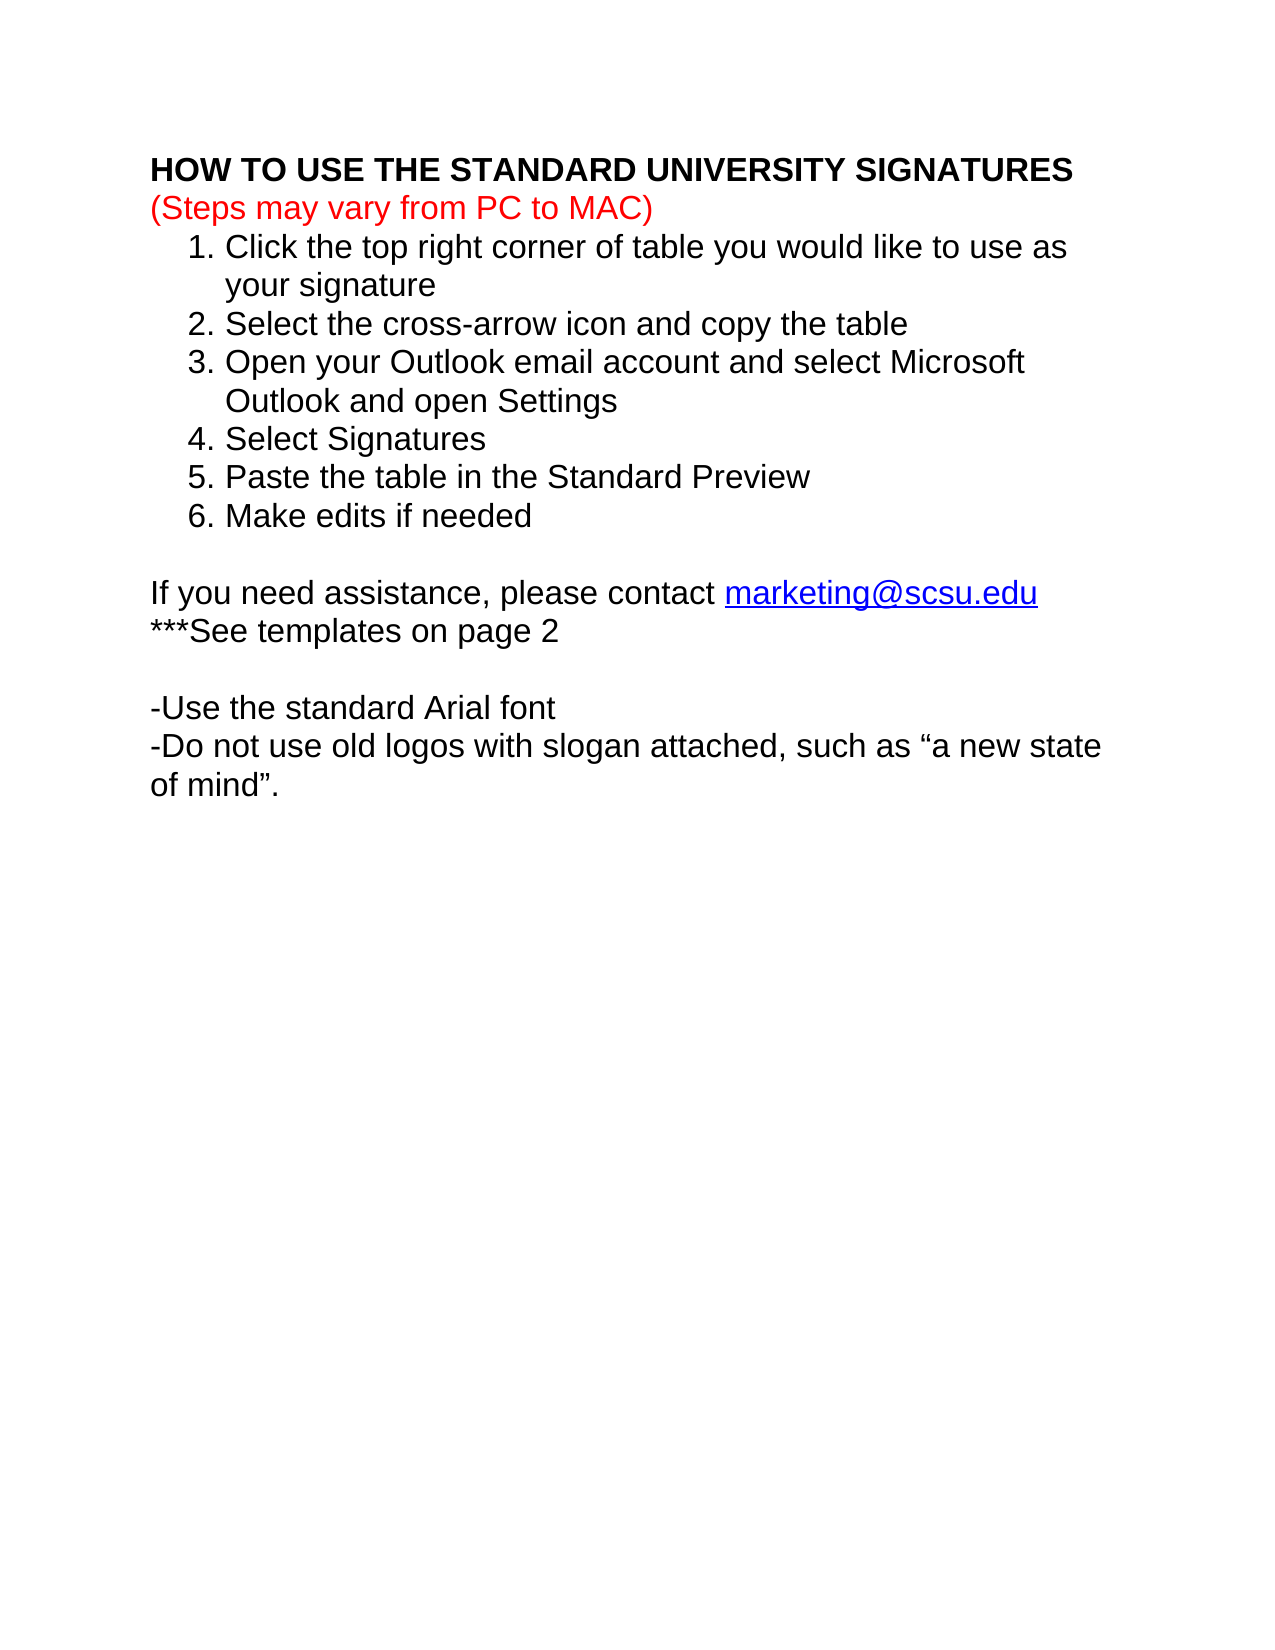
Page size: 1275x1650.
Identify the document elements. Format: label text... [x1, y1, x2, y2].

text -Use the standard Arial font [150, 688, 1125, 727]
text HOW TO USE THE STANDARD UNIVERSITY SIGNATURES [150, 150, 1125, 188]
list Make edits if needed [187, 496, 1125, 534]
list Open your Outlook email account and select Microsoft Outlook and open Settings [187, 342, 1125, 419]
text -Do not use old logos with slogan attached, such as “a new state of mind”. [150, 727, 1125, 803]
list Click the top right corner of table you would like to use as your signature [187, 227, 1125, 304]
text If you need assistance, please contact marketing@scsu.edu [150, 573, 1125, 611]
text ***See templates on page 2 [150, 611, 1125, 650]
list Paste the table in the Standard Preview [187, 457, 1125, 496]
list Select the cross-arrow icon and copy the table [187, 304, 1125, 342]
list Select Signatures [187, 419, 1125, 457]
text (Steps may vary from PC to MAC) [150, 188, 1125, 227]
